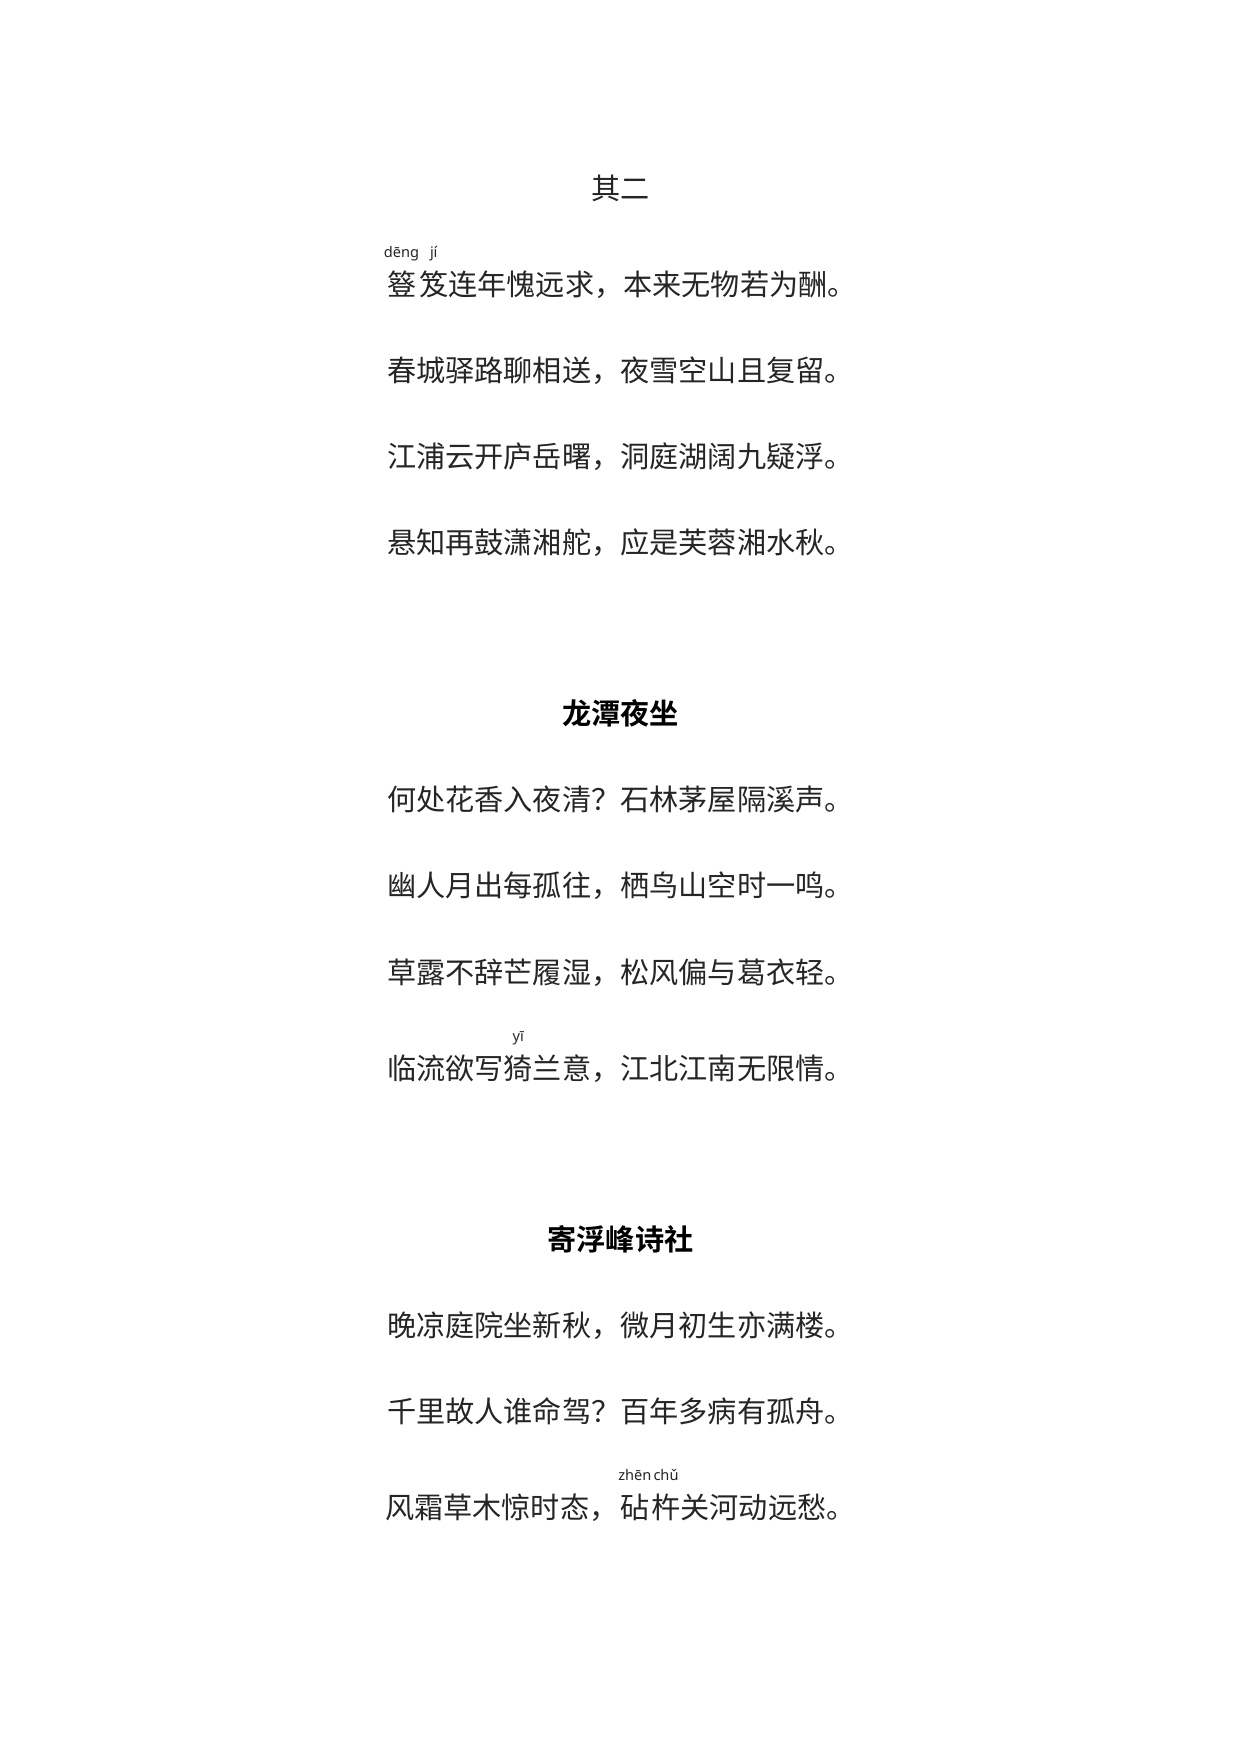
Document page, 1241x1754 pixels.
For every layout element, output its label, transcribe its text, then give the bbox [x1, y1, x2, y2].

text 临流欲写兰意，江北江南无限情。 [187, 1024, 1053, 1089]
text 寄浮峰诗社 [187, 1205, 1053, 1270]
text 草露不辞芒履湿，松风偏与葛衣轻。 [187, 938, 1053, 1003]
text 晚凉庭院坐新秋，微月初生亦满楼。 [187, 1291, 1053, 1356]
text 何处花香入夜清？石林茅屋隔溪声。 [187, 766, 1053, 831]
text 江浦云开庐岳曙，洞庭湖阔九疑浮。 [187, 422, 1053, 487]
text 连年愧远求，本来无物若为酬。 [187, 240, 1053, 305]
text 春城驿路聊相送，夜雪空山且复留。 [187, 336, 1053, 401]
text 千里故人谁命驾？百年多病有孤舟。 [187, 1378, 1053, 1443]
text 其二 [187, 154, 1053, 219]
text 龙潭夜坐 [187, 679, 1053, 744]
text 幽人月出每孤往，栖鸟山空时一鸣。 [187, 852, 1053, 917]
text 悬知再鼓潇湘舵，应是芙蓉湘水秋。 [187, 508, 1053, 573]
text 风霜草木惊时态，关河动远愁。 [187, 1464, 1053, 1529]
